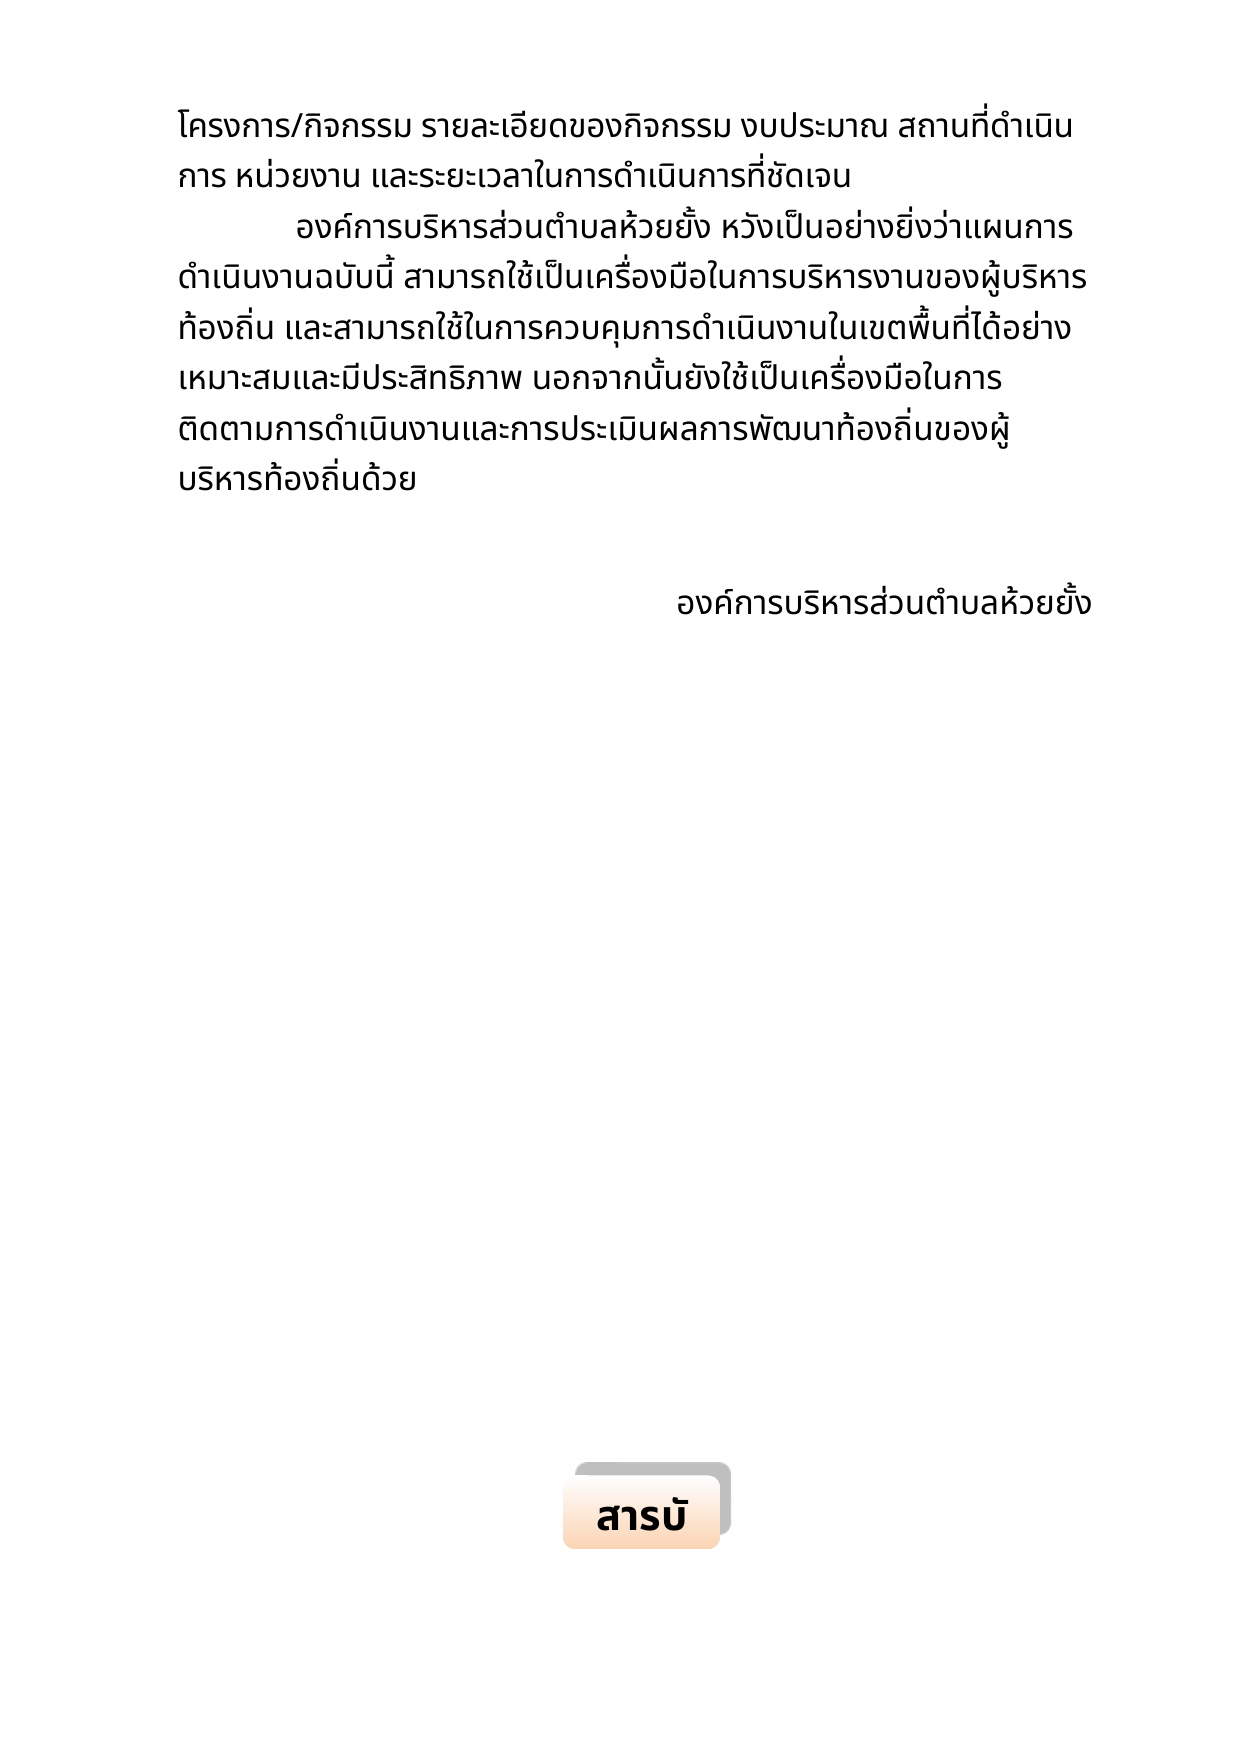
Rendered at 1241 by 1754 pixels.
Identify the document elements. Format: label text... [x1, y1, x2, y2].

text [177, 102, 1092, 203]
text องค์การบริหารส่วนตำบลห้วยยั้ง หวังเป็นอย่างยิ่งว่าแผนการดำเนินงานฉบับนี้ สามารถใช้เป็นเครื่องมือในการบริหารงานของผู้บริหารท้องถิ่น และสามารถใช้ในการควบคุมการดำเนินงานในเขตพื้นที่ได้อย่างเหมาะสมและมีประสิทธิภาพ นอกจากนั้นยังใช้เป็นเครื่องมือในการติดตามการดำเนินงานและการประเมินผลการพัฒนาท้องถิ่นของผู้บริหารท้องถิ่นด้วย [177, 203, 1092, 505]
text องค์การบริหารส่วนตำบลห้วยยั้ง [477, 579, 1092, 629]
